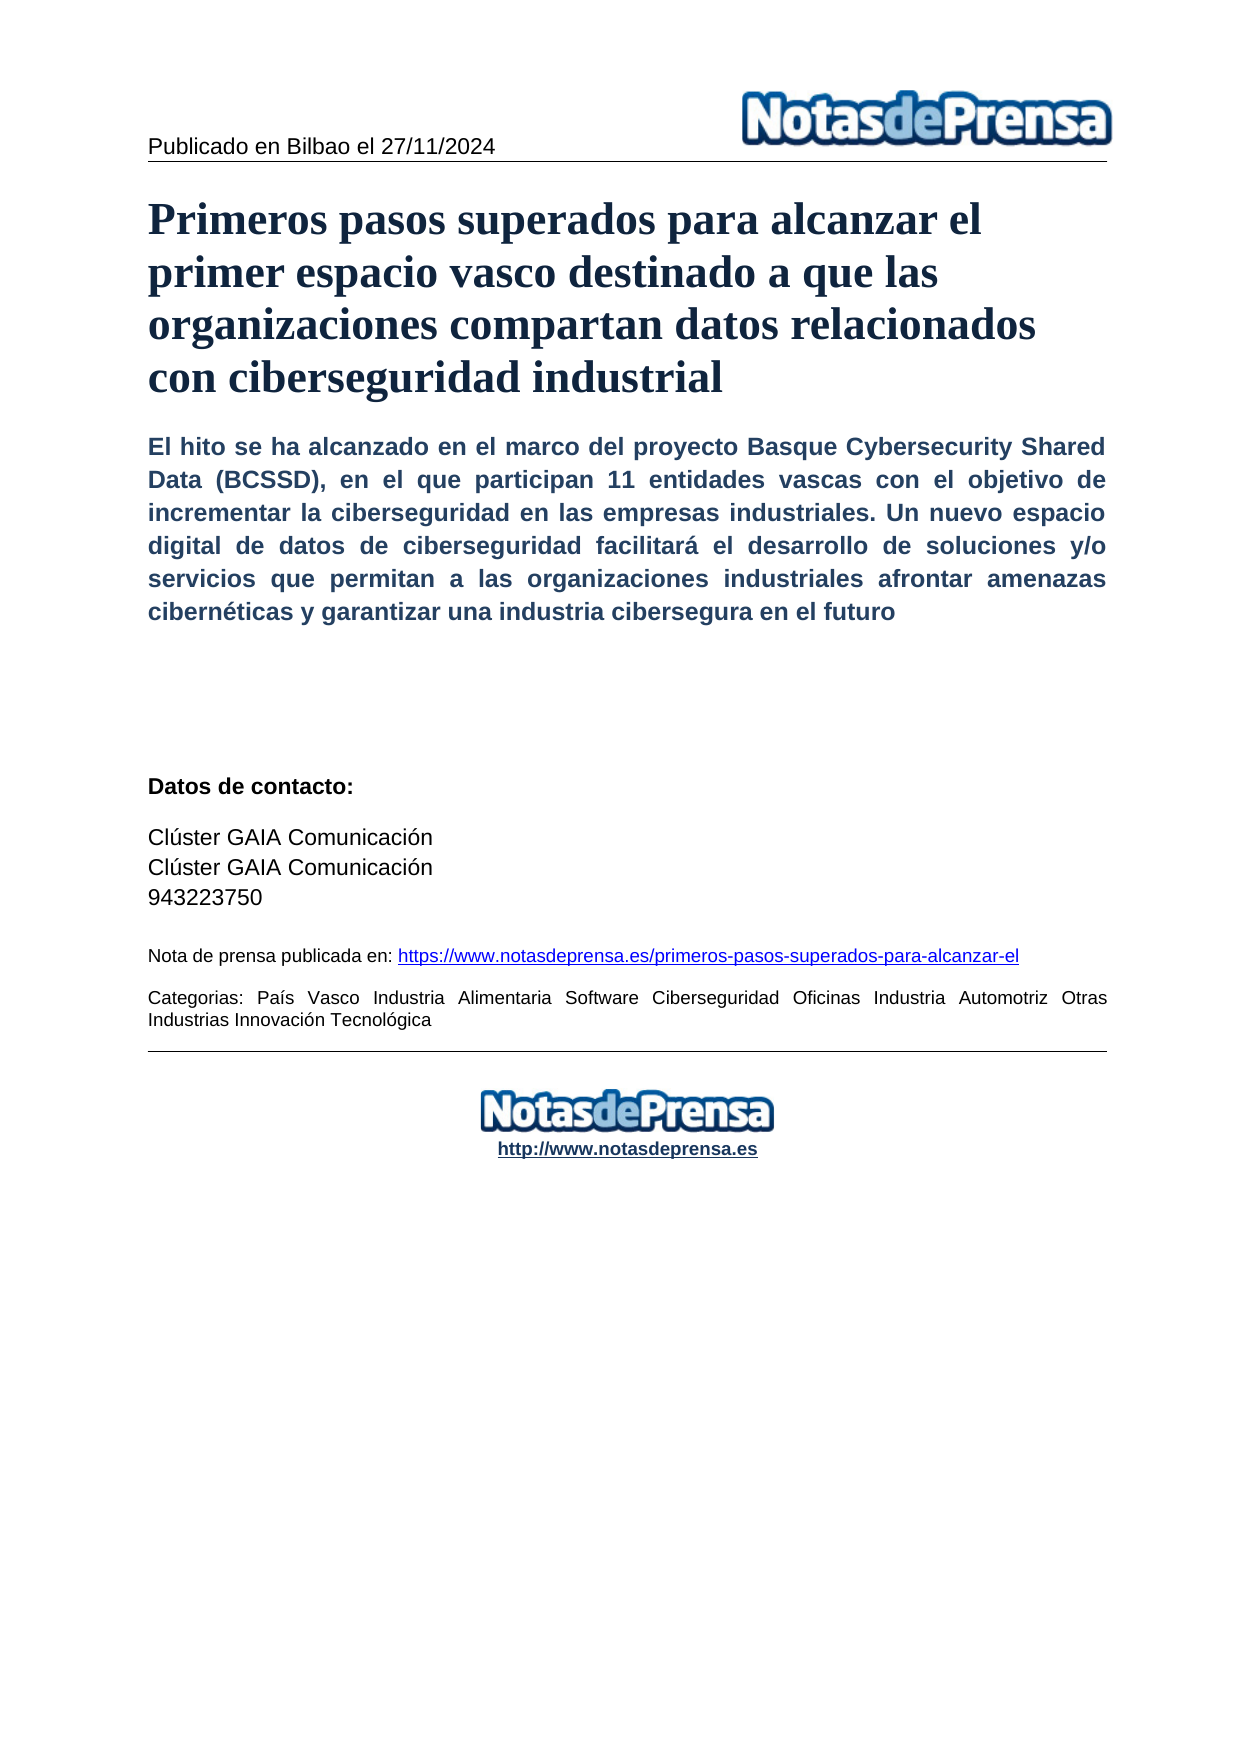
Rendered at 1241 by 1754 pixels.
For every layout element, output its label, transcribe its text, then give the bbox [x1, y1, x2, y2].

text 943223750 [148, 884, 1063, 911]
text Datos de contacto: [148, 773, 1107, 799]
text Publicado en Bilbao el 27/11/2024 [148, 133, 1107, 161]
text Clúster GAIA Comunicación [148, 824, 1063, 850]
text Categorias: País Vasco Industria Alimentaria Software Ciberseguridad Oficinas Industria Automotriz Otras Industrias Innovación Tecnológica [148, 987, 1107, 1030]
picture [480, 1088, 775, 1134]
picture [742, 90, 1113, 148]
subtitle El hito se ha alcanzado en el marco del proyecto Basque Cybersecurity Shared Data (BCSSD), en el que participan 11 entidades vascas con el objetivo de incrementar la ciberseguridad en las empresas industriales. Un nuevo espacio digital de datos de ciberseguridad facilitará el desarrollo de soluciones y/o servicios que permitan a las organizaciones industriales afrontar amenazas cibernéticas y garantizar una industria cibersegura en el futuro [148, 432, 1107, 625]
subtitle Primeros pasos superados para alcanzar el primer espacio vasco destinado a que las organizaciones compartan datos relacionados con ciberseguridad industrial [148, 192, 1107, 402]
text http://www.notasdeprensa.es [148, 1138, 1107, 1160]
text Clúster GAIA Comunicación [148, 854, 1063, 881]
text Nota de prensa publicada en: https://www.notasdeprensa.es/primeros-pasos-superados-para-alcanzar-el [148, 945, 1107, 966]
